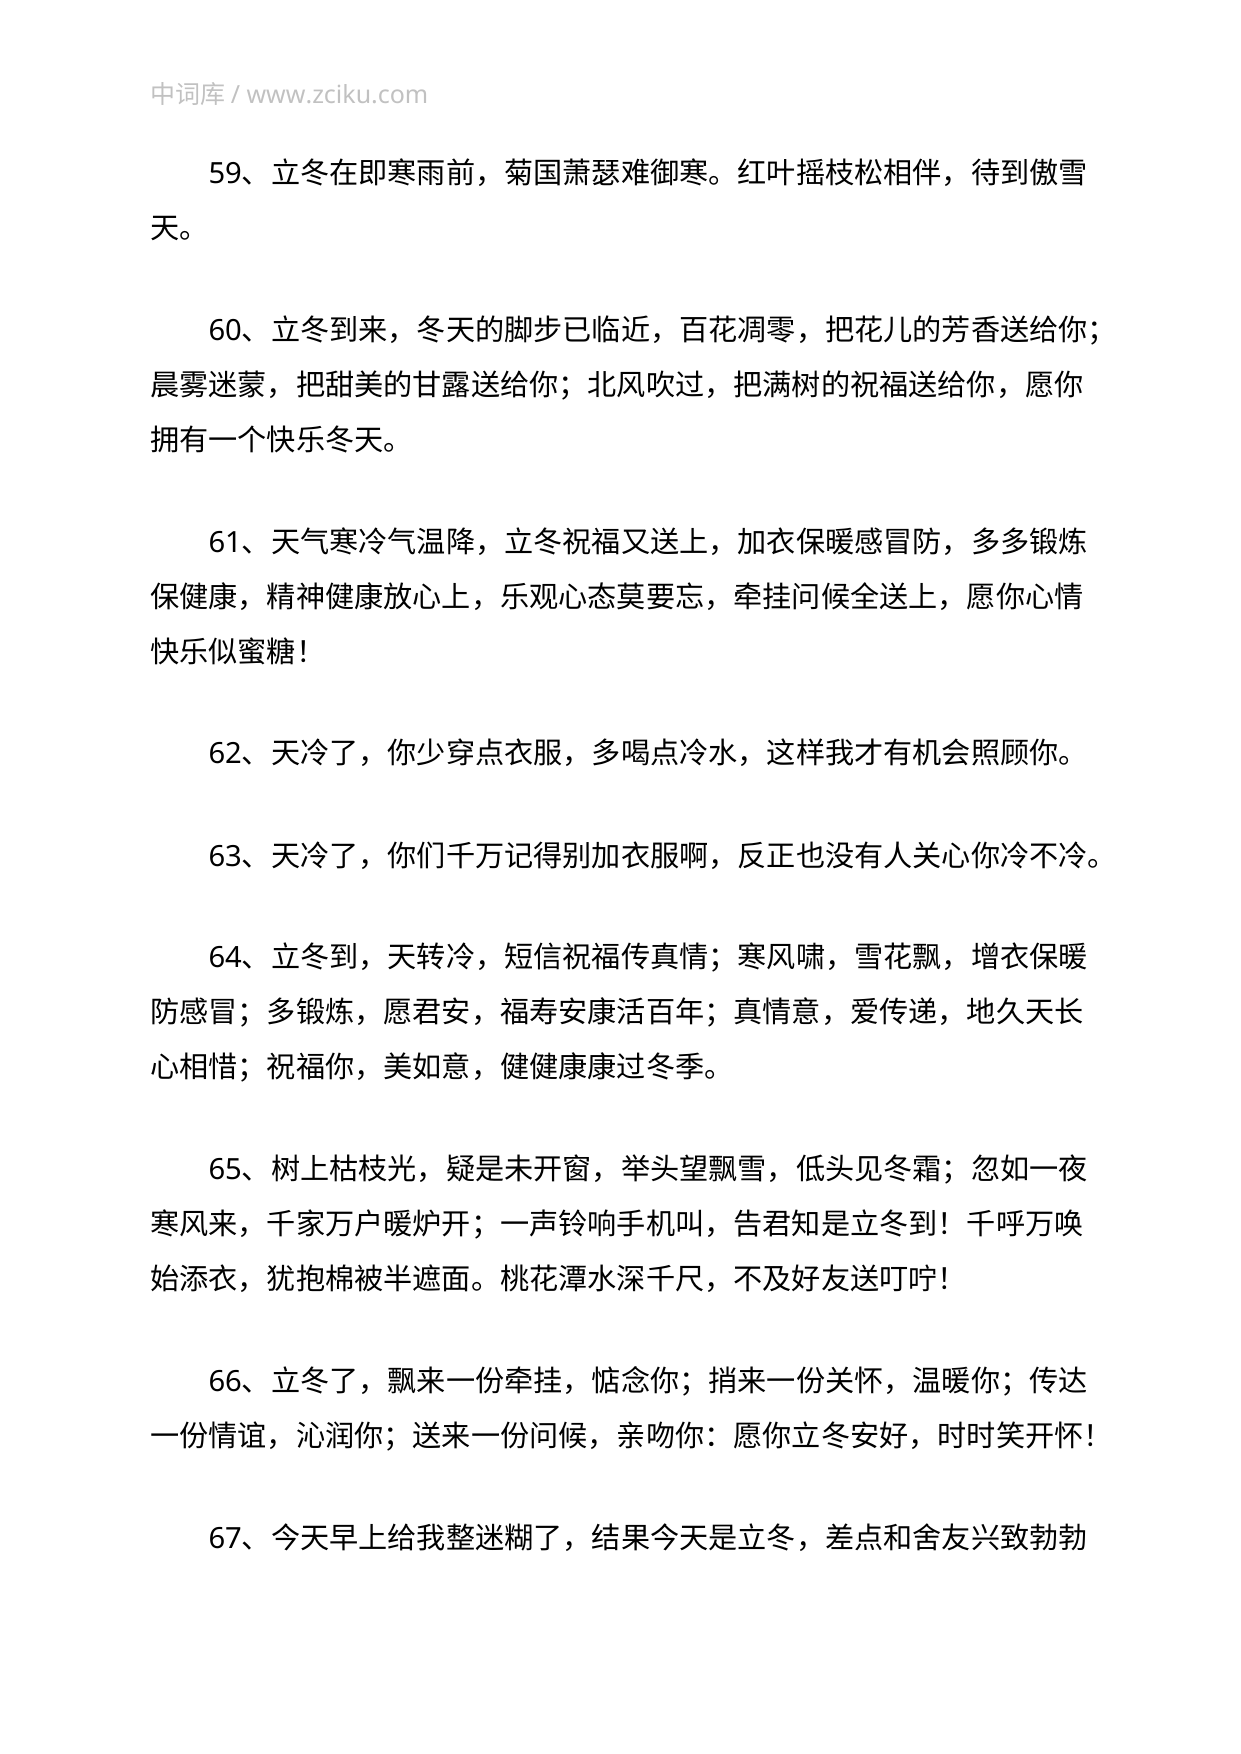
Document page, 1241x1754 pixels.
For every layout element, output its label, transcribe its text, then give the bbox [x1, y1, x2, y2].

text 59、立冬在即寒雨前，菊国萧瑟难御寒。红叶摇枝松相伴，待到傲雪天。 [150, 150, 1090, 247]
text 61、天气寒冷气温降，立冬祝福又送上，加衣保暖感冒防，多多锻炼保健康，精神健康放心上，乐观心态莫要忘，牵挂问候全送上，愿你心情快乐似蜜糖！ [150, 518, 1090, 671]
text 62、天冷了，你少穿点衣服，多喝点冷水，这样我才有机会照顾你。 [150, 730, 1090, 772]
text 60、立冬到来，冬天的脚步已临近，百花凋零，把花儿的芳香送给你；晨雾迷蒙，把甜美的甘露送给你；北风吹过，把满树的祝福送给你，愿你拥有一个快乐冬天。 [150, 307, 1090, 459]
text 63、天冷了，你们千万记得别加衣服啊，反正也没有人关心你冷不冷。 [150, 832, 1090, 874]
text 66、立冬了，飘来一份牵挂，惦念你；捎来一份关怀，温暖你；传达一份情谊，沁润你；送来一份问候，亲吻你：愿你立冬安好，时时笑开怀！ [150, 1357, 1090, 1455]
text 64、立冬到，天转冷，短信祝福传真情；寒风啸，雪花飘，增衣保暖防感冒；多锻炼，愿君安，福寿安康活百年；真情意，爱传递，地久天长心相惜；祝福你，美如意，健健康康过冬季。 [150, 934, 1090, 1086]
text 65、树上枯枝光，疑是未开窗，举头望飘雪，低头见冬霜；忽如一夜寒风来，千家万户暖炉开；一声铃响手机叫，告君知是立冬到！千呼万唤始添衣，犹抱棉被半遮面。桃花潭水深千尺，不及好友送叮咛！ [150, 1146, 1090, 1298]
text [150, 1514, 1090, 1557]
